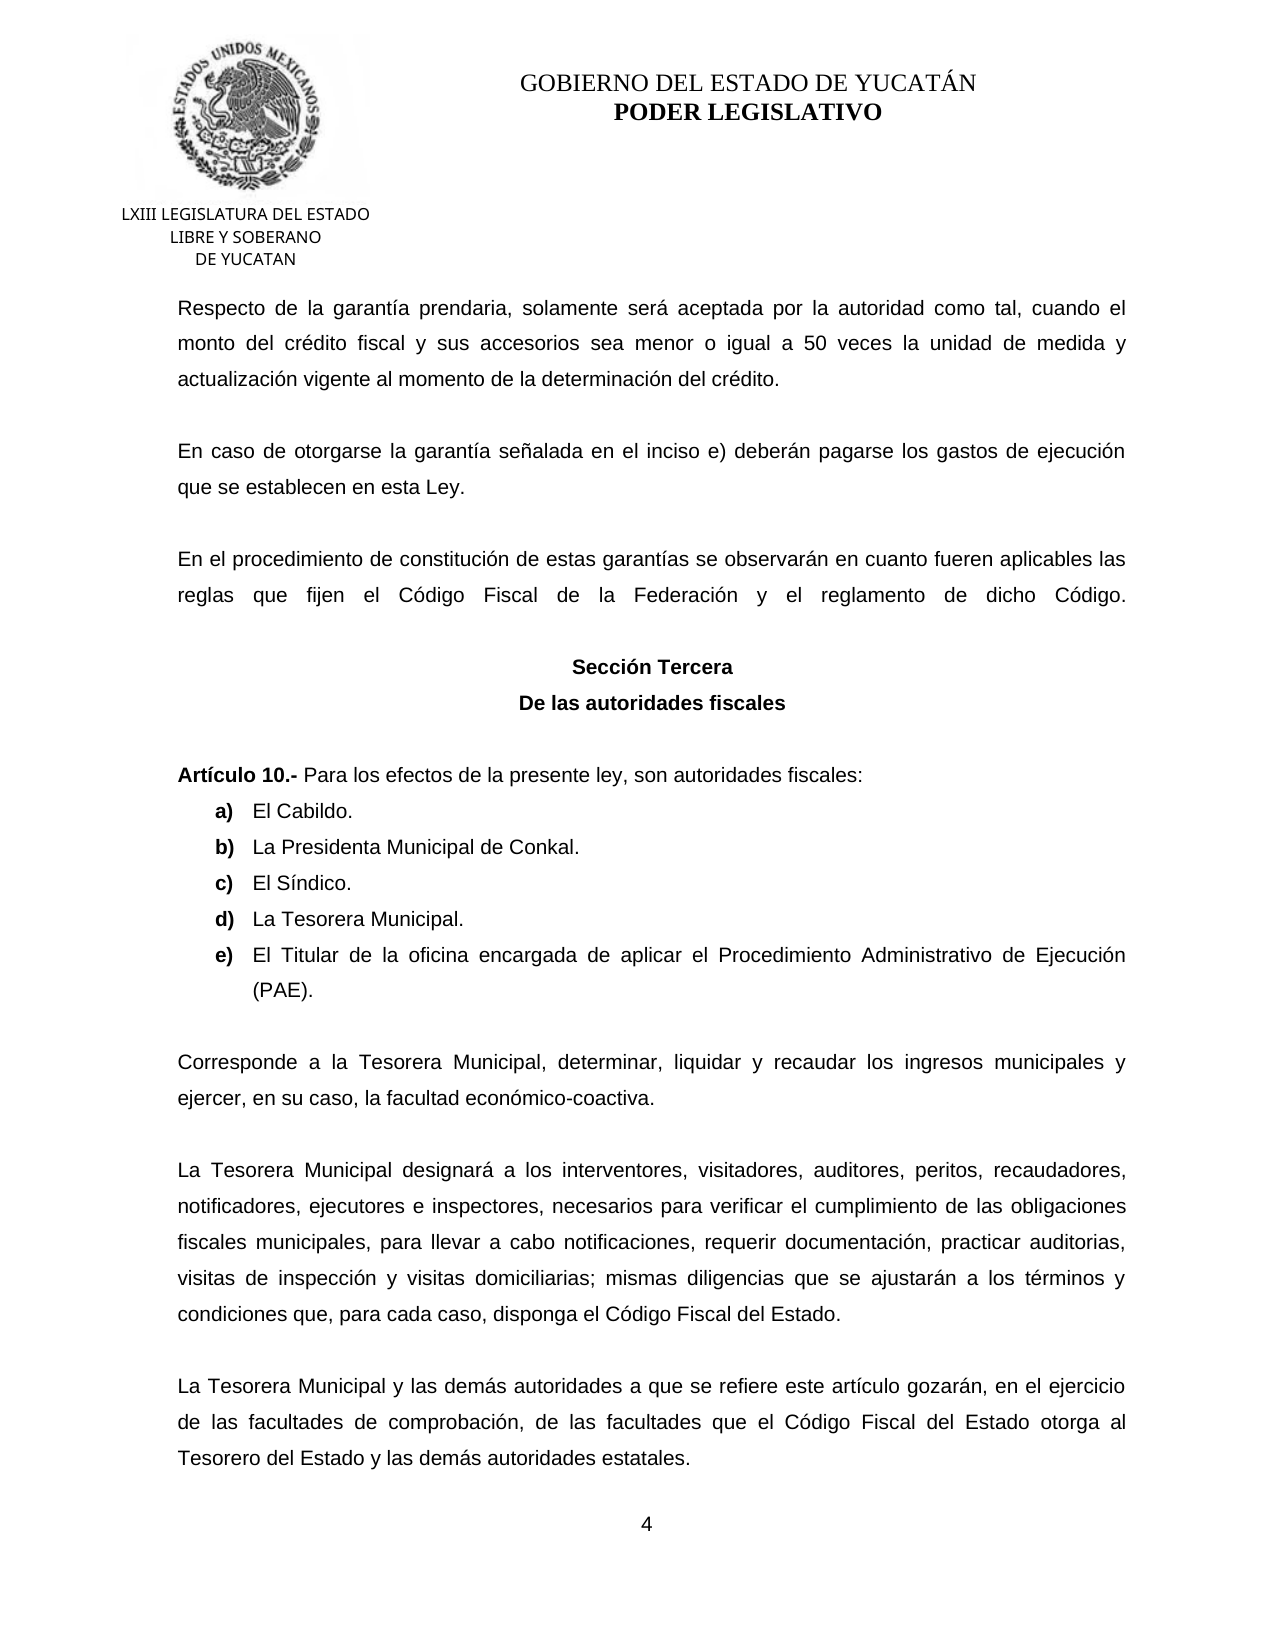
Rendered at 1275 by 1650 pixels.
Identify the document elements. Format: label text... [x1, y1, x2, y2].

text De las autoridades fiscales [177, 691, 1127, 751]
text En caso de otorgarse la garantía señalada en el inciso e) deberán pagarse los gastos de ejecución que se establecen en esta Ley. [177, 439, 1127, 499]
picture [126, 34, 370, 205]
text La Tesorera Municipal designará a los interventores, visitadores, auditores, peritos, recaudadores, notificadores, ejecutores e inspectores, necesarios para verificar el cumplimiento de las obligaciones fiscales municipales, para llevar a cabo notificaciones, requerir documentación, practicar auditorias, visitas de inspección y visitas domiciliarias; mismas diligencias que se ajustarán a los términos y condiciones que, para cada caso, disponga el Código Fiscal del Estado. [177, 1158, 1127, 1326]
text Corresponde a la Tesorera Municipal, determinar, liquidar y recaudar los ingresos municipales y ejercer, en su caso, la facultad económico-coactiva. [177, 1050, 1127, 1110]
text Respecto de la garantía prendaria, solamente será aceptada por la autoridad como tal, cuando el monto del crédito fiscal y sus accesorios sea menor o igual a 50 veces la unidad de medida y actualización vigente al momento de la determinación del crédito. [177, 295, 1127, 391]
list El Síndico. [215, 871, 1127, 894]
list La Presidenta Municipal de Conkal. [215, 834, 1127, 858]
text Sección Tercera [177, 655, 1127, 679]
text Artículo 10.- Para los efectos de la presente ley, son autoridades fiscales: [177, 763, 1127, 787]
list La Tesorera Municipal. [215, 906, 1127, 930]
list El Cabildo. [215, 799, 1127, 823]
text En el procedimiento de constitución de estas garantías se observarán en cuanto fueren aplicables las reglas que fijen el Código Fiscal de la Federación y el reglamento de dicho Código. [177, 547, 1127, 643]
text La Tesorera Municipal y las demás autoridades a que se refiere este artículo gozarán, en el ejercicio de las facultades de comprobación, de las facultades que el Código Fiscal del Estado otorga al Tesorero del Estado y las demás autoridades estatales. [177, 1374, 1127, 1469]
list El Titular de la oficina encargada de aplicar el Procedimiento Administrativo de Ejecución (PAE). [215, 942, 1127, 1002]
